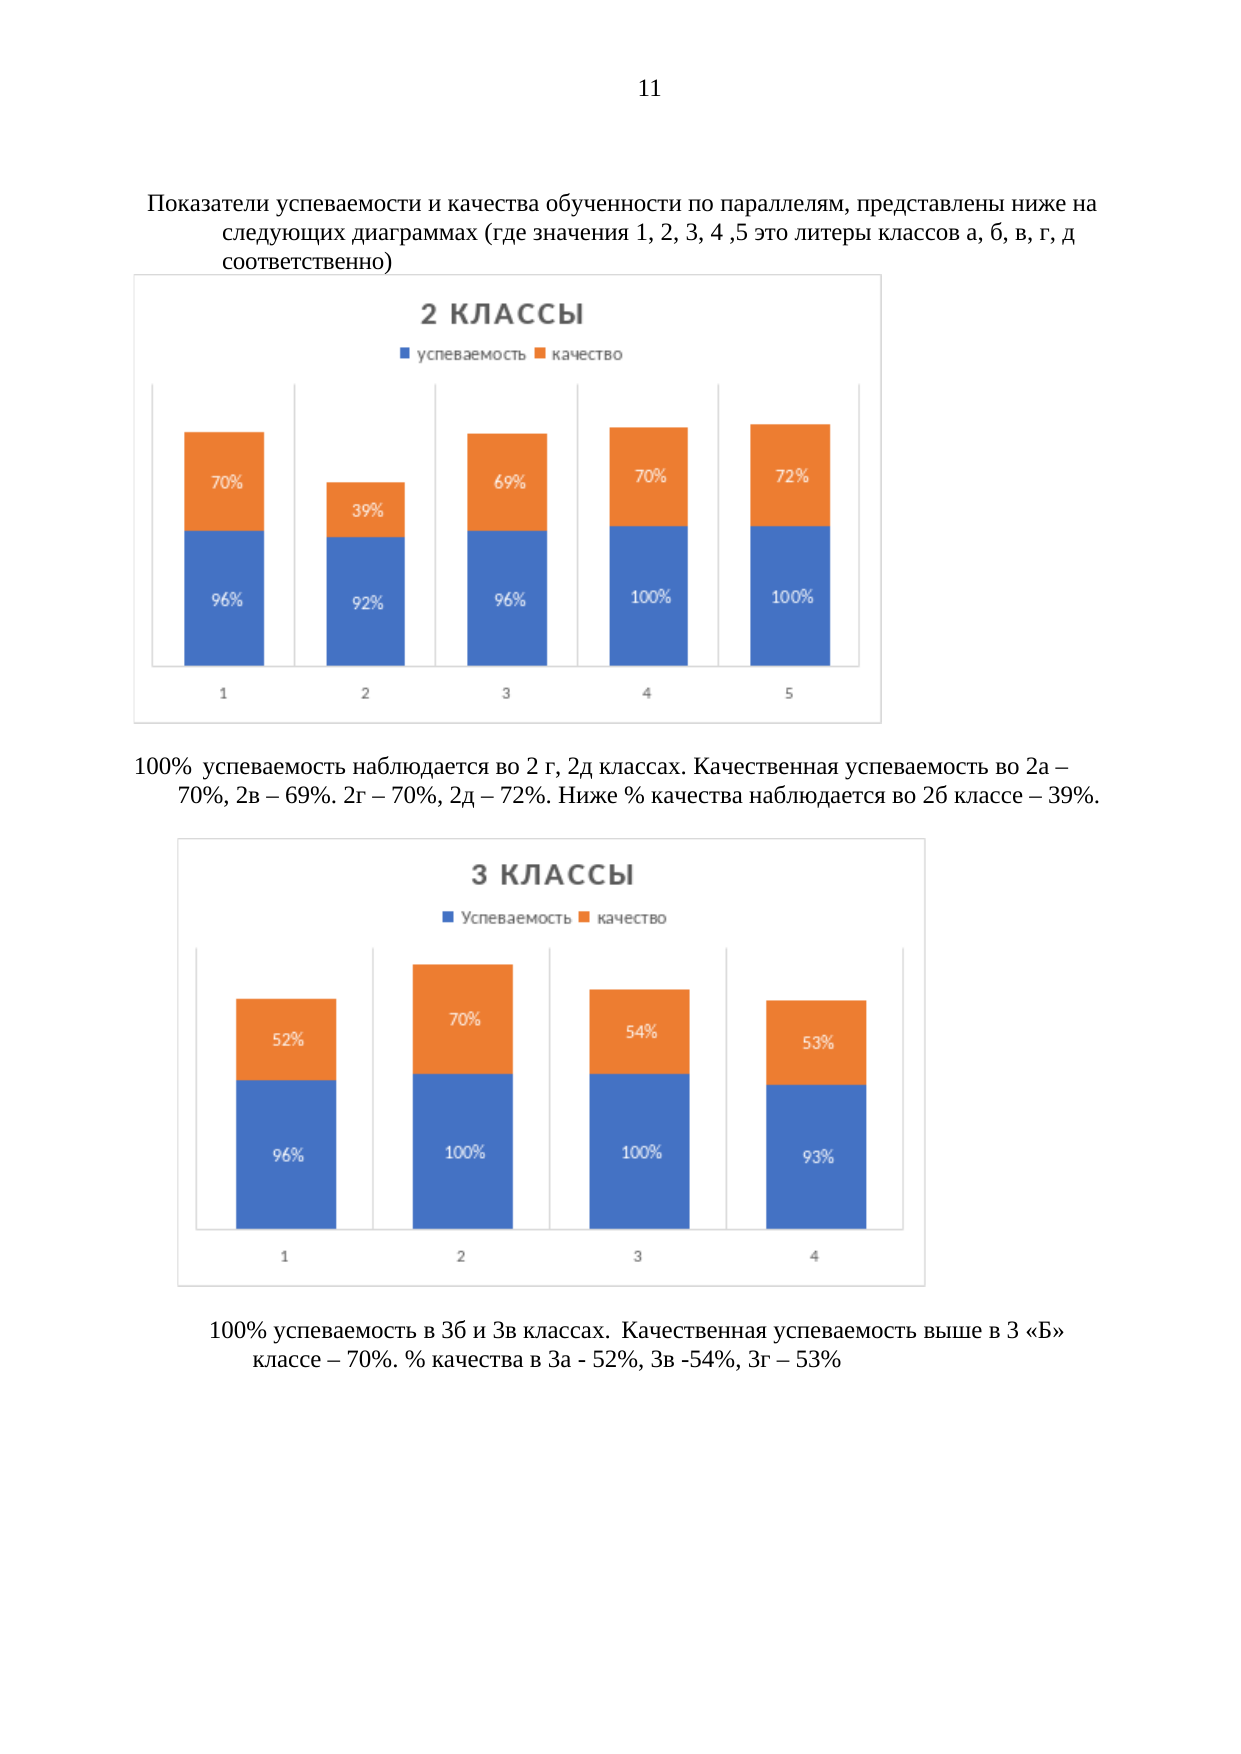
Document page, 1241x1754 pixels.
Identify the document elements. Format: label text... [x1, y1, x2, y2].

text Показатели успеваемости и качества обученности по параллелям, представлены ниже на следующих диаграммах (где значения 1, 2, 3, 4 ,5 это литеры классов а, б, в, г, д соответственно) [147, 188, 1112, 275]
picture [177, 838, 926, 1287]
picture [133, 274, 882, 724]
text 100% успеваемость наблюдается во 2 г, 2д классах. Качественная успеваемость во 2а – 70%, 2в – 69%. 2г – 70%, 2д – 72%. Ниже % качества наблюдается во 2б классе – 39%. [133, 751, 1119, 809]
